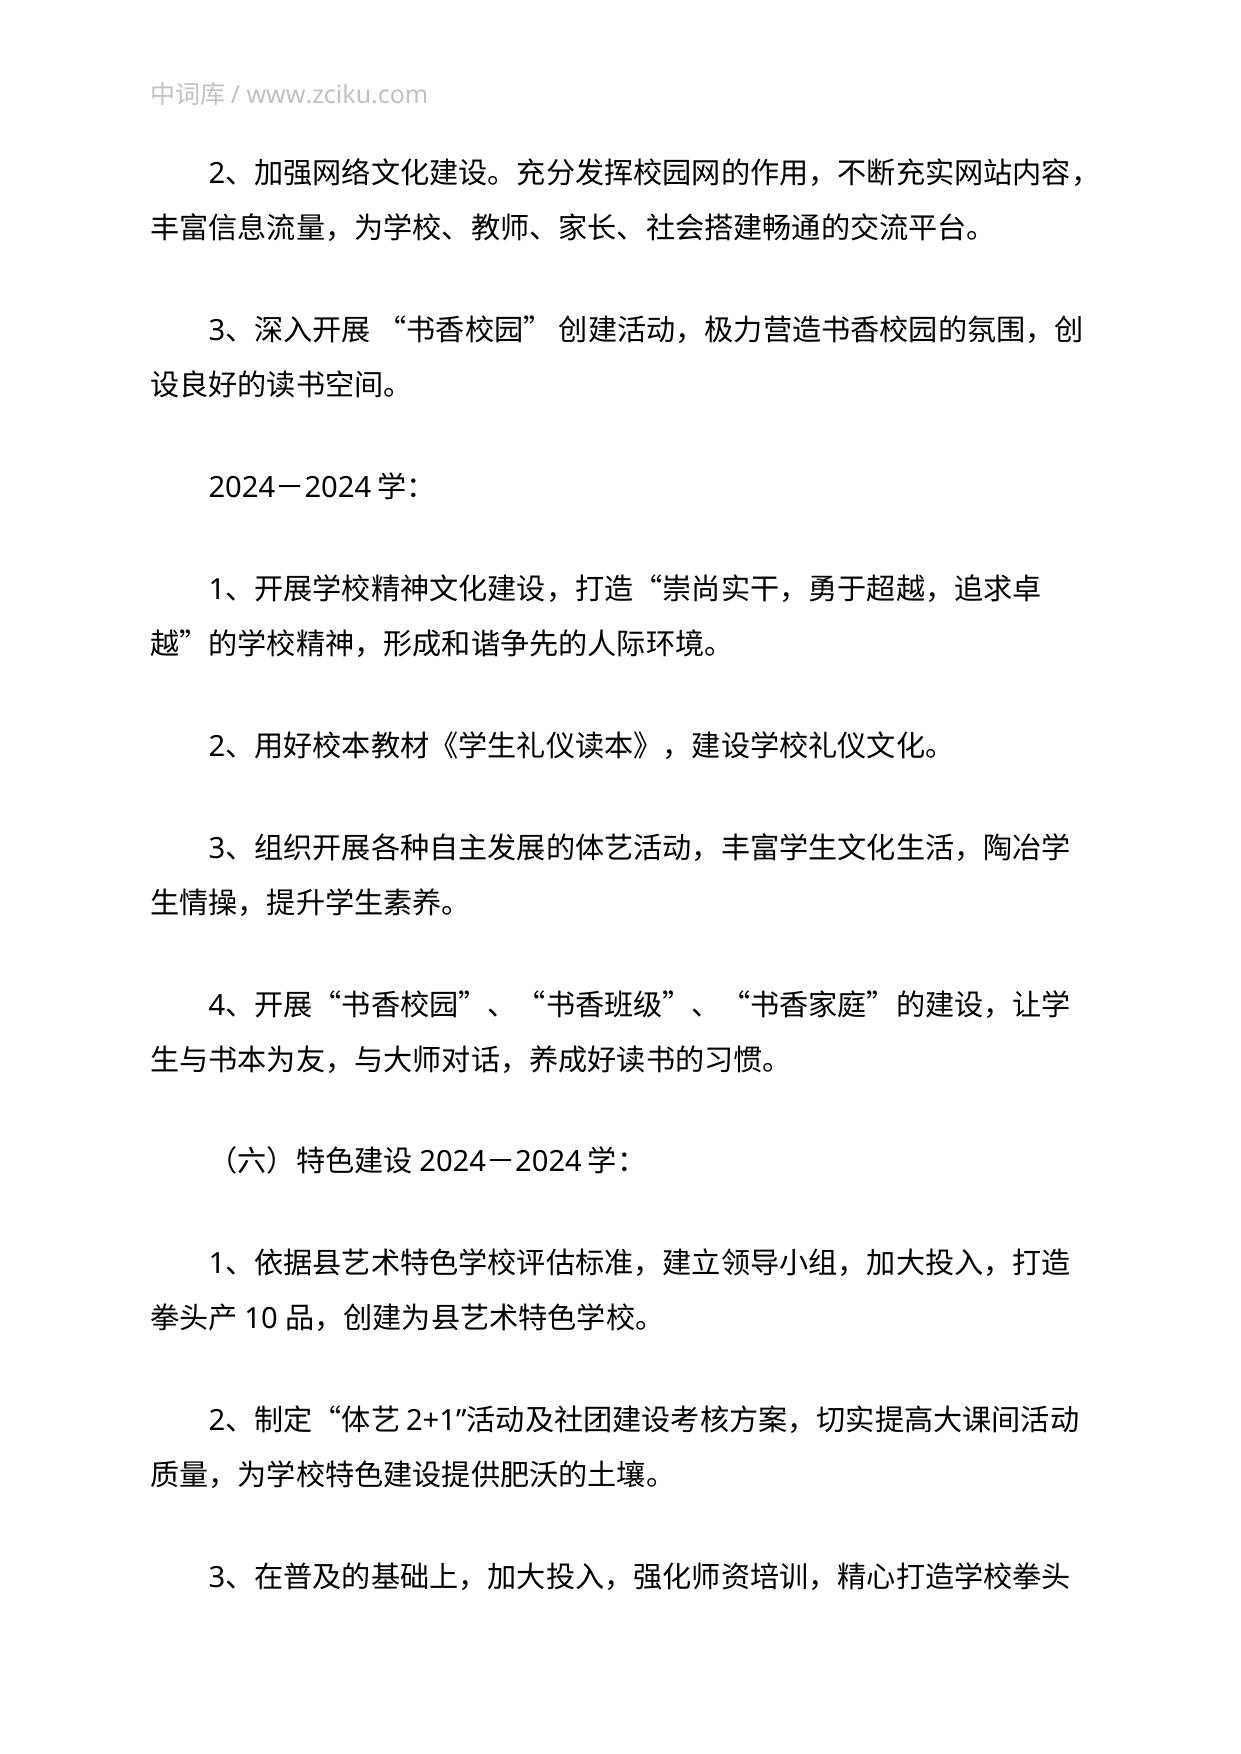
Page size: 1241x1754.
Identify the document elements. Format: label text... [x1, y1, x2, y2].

text 1、开展学校精神文化建设，打造“崇尚实干，勇于超越，追求卓越”的学校精神，形成和谐争先的人际环境。 [150, 566, 1090, 663]
text （六）特色建设 2024－2024学： [150, 1138, 1090, 1180]
text 4、开展“书香校园”、“书香班级”、“书香家庭”的建设，让学生与书本为友，与大师对话，养成好读书的习惯。 [150, 981, 1090, 1078]
text 3、深入开展 “书香校园” 创建活动，极力营造书香校园的氛围，创设良好的读书空间。 [150, 307, 1090, 404]
text 1、依据县艺术特色学校评估标准，建立领导小组，加大投入，打造拳头产 10 品，创建为县艺术特色学校。 [150, 1240, 1090, 1337]
text 2、用好校本教材《学生礼仪读本》，建设学校礼仪文化。 [150, 722, 1090, 765]
text 3、组织开展各种自主发展的体艺活动，丰富学生文化生活，陶冶学生情操，提升学生素养。 [150, 824, 1090, 922]
text 2、制定“体艺2+1”活动及社团建设考核方案，切实提高大课间活动质量，为学校特色建设提供肥沃的土壤。 [150, 1397, 1090, 1494]
text 2024－2024学： [150, 463, 1090, 506]
text 2、加强网络文化建设。充分发挥校园网的作用，不断充实网站内容，丰富信息流量，为学校、教师、家长、社会搭建畅通的交流平台。 [150, 150, 1090, 247]
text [150, 1553, 1090, 1596]
